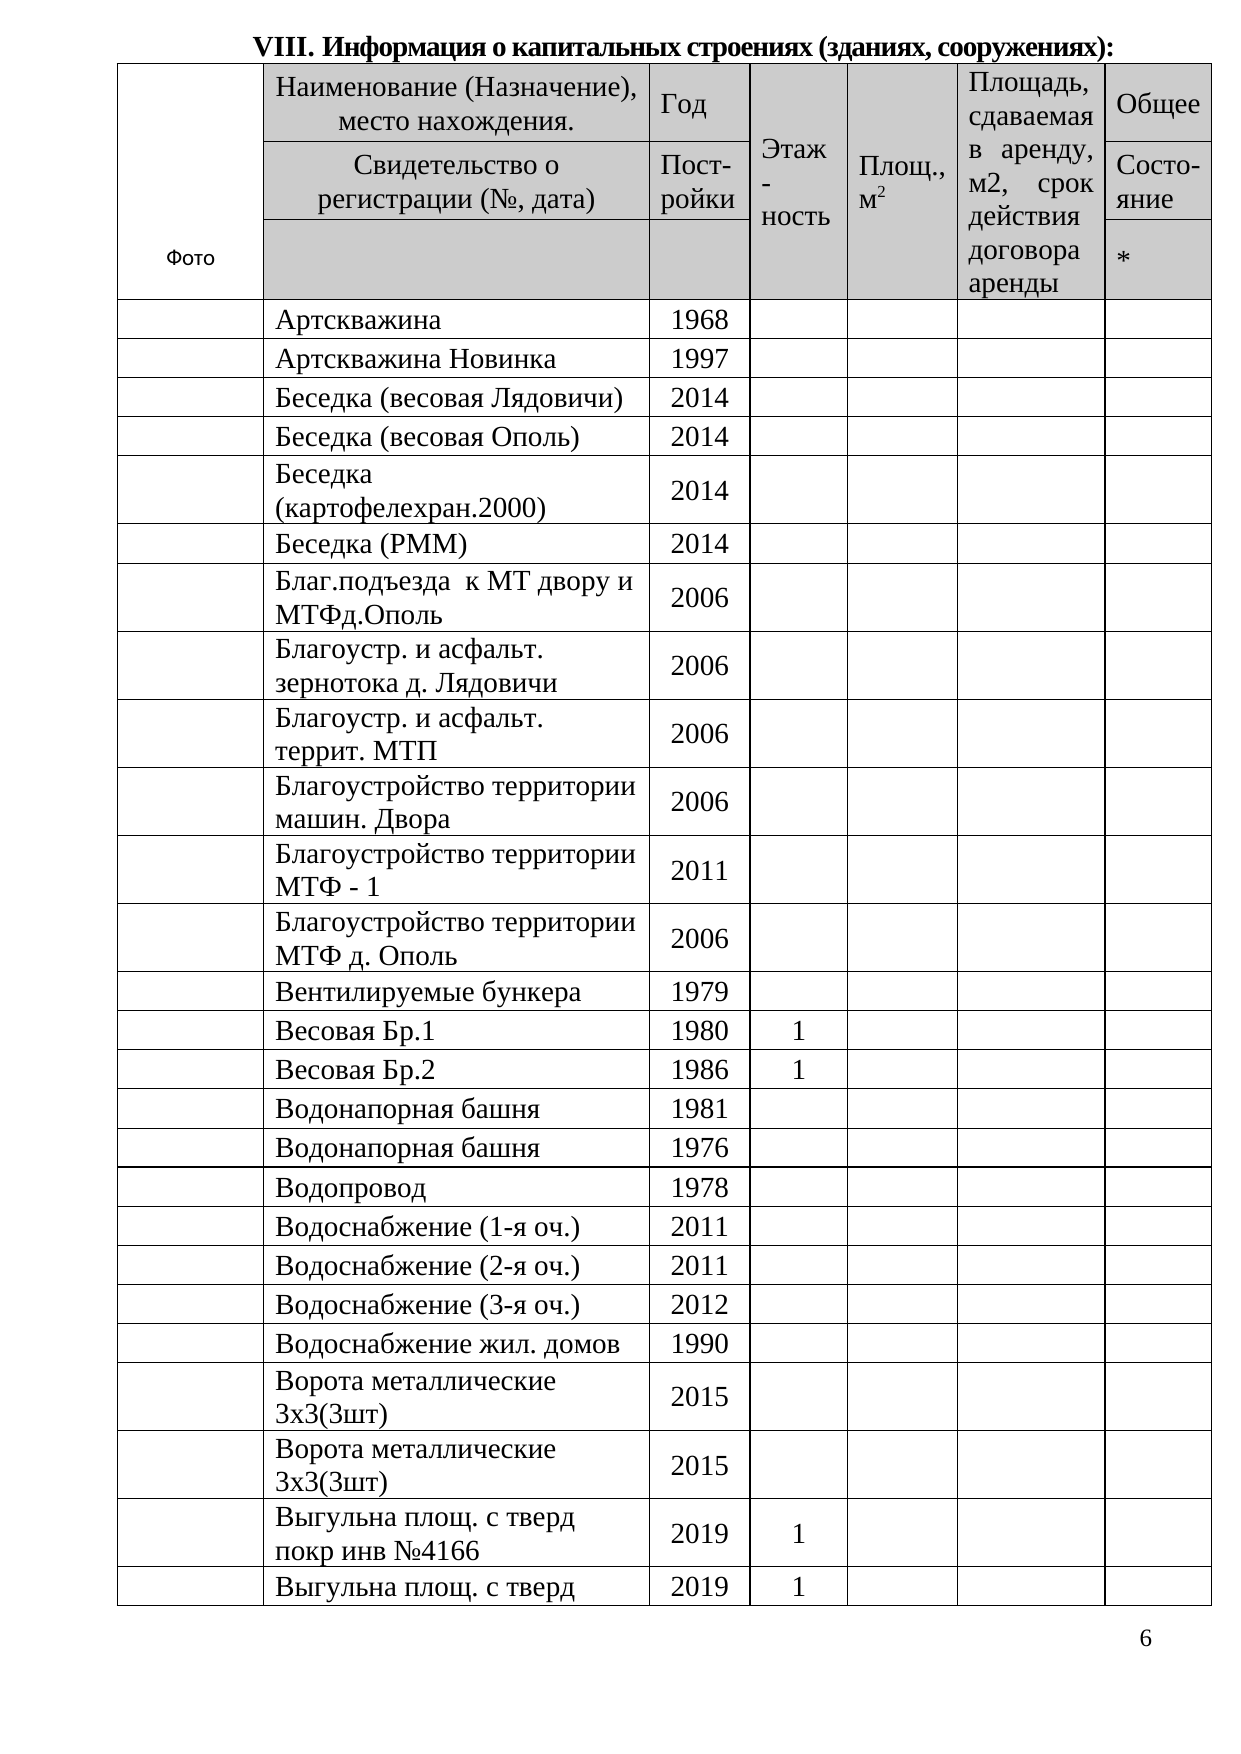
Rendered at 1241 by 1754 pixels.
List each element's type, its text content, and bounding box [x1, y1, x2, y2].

table_cell [118, 768, 263, 835]
table_cell [118, 1168, 263, 1206]
table_cell [958, 339, 1104, 377]
table_cell [848, 1050, 957, 1088]
table_cell Выгульна площ. с тверд покр инв №4166 [264, 1499, 649, 1566]
table_cell Весовая Бр.1 [264, 1011, 649, 1049]
table_cell [118, 378, 263, 416]
table_cell [958, 300, 1104, 338]
table_cell Благ.подъезда к МТ двору и МТФд.Ополь [264, 564, 649, 631]
table_cell [118, 456, 263, 523]
table_cell Водопровод [264, 1168, 649, 1206]
table_cell 2011 [650, 1246, 749, 1284]
table_cell [848, 339, 957, 377]
table_cell Благоустройство территории МТФ д. Ополь [264, 904, 649, 971]
table_cell [118, 904, 263, 971]
table_cell 2006 [650, 632, 749, 699]
table_cell [118, 300, 263, 338]
table_header Площ., м2 [848, 64, 957, 299]
table_cell [118, 1567, 263, 1605]
table_cell Водоснабжение (1-я оч.) [264, 1207, 649, 1244]
table_cell 1976 [650, 1129, 749, 1166]
table_cell [848, 1363, 957, 1430]
table_cell [848, 417, 957, 455]
table_cell [751, 378, 847, 416]
table_cell Благоустройство территории машин. Двора [264, 768, 649, 835]
table_cell [1106, 1089, 1211, 1127]
table_header Фото [118, 64, 263, 299]
table_cell [118, 1129, 263, 1166]
table_cell 1990 [650, 1324, 749, 1362]
table_cell [751, 1246, 847, 1284]
table_cell [848, 456, 957, 523]
table_cell [751, 417, 847, 455]
table_cell [958, 1499, 1104, 1566]
table_header Год [650, 64, 749, 141]
table_cell [1106, 1567, 1211, 1605]
table_cell Благоустройство территории МТФ - 1 [264, 836, 649, 903]
table_cell [1106, 1431, 1211, 1498]
table_cell 2012 [650, 1285, 749, 1323]
table_cell [848, 524, 957, 562]
table_cell Артскважина [264, 300, 649, 338]
table_cell [958, 378, 1104, 416]
table_cell 2014 [650, 456, 749, 523]
table_cell [848, 1324, 957, 1362]
table_cell [751, 300, 847, 338]
table_cell [958, 1431, 1104, 1498]
table_cell [1106, 1285, 1211, 1323]
table_cell [118, 339, 263, 377]
table_cell [958, 1363, 1104, 1430]
table_cell Ворота металлические 3х3(3шт) [264, 1431, 649, 1498]
table_cell [848, 1207, 957, 1244]
table_cell [118, 1207, 263, 1244]
table_cell [848, 768, 957, 835]
table_header Наименование (Назначение), место нахождения. [264, 64, 649, 141]
table_cell [1106, 700, 1211, 767]
table_cell [848, 700, 957, 767]
table_cell [1106, 1324, 1211, 1362]
table_cell [1106, 1011, 1211, 1049]
table_cell [848, 1089, 957, 1127]
text VIII. Информация о капитальных строениях (зданиях, сооружениях): [177, 29, 1153, 63]
table_cell 2014 [650, 524, 749, 562]
table_cell [848, 904, 957, 971]
table_cell Беседка (РММ) [264, 524, 649, 562]
table_cell 1978 [650, 1168, 749, 1206]
table_cell 2011 [650, 1207, 749, 1244]
table_cell [650, 220, 749, 299]
table_cell [1106, 1050, 1211, 1088]
table_cell 1979 [650, 972, 749, 1010]
table_cell Водоснабжение жил. домов [264, 1324, 649, 1362]
table_cell Водонапорная башня [264, 1129, 649, 1166]
table_cell [751, 1324, 847, 1362]
table_cell [848, 1246, 957, 1284]
table_cell [848, 836, 957, 903]
table_cell 1980 [650, 1011, 749, 1049]
table_cell [751, 524, 847, 562]
table_cell 2006 [650, 904, 749, 971]
table_cell [751, 1168, 847, 1206]
table_cell Беседка (весовая Ополь) [264, 417, 649, 455]
table_cell [751, 1431, 847, 1498]
table_cell [958, 904, 1104, 971]
table_cell [958, 564, 1104, 631]
table_cell Пост-ройки [650, 142, 749, 219]
table_cell [751, 904, 847, 971]
table_cell [751, 1363, 847, 1430]
table_cell 2006 [650, 700, 749, 767]
table_cell [118, 1285, 263, 1323]
table_cell [118, 417, 263, 455]
table_cell [958, 1324, 1104, 1362]
table_cell 2015 [650, 1431, 749, 1498]
table_cell [118, 836, 263, 903]
table_cell Водоснабжение (2-я оч.) [264, 1246, 649, 1284]
table_cell 2011 [650, 836, 749, 903]
table_cell Водоснабжение (3-я оч.) [264, 1285, 649, 1323]
table_cell [958, 524, 1104, 562]
table_cell [1106, 1246, 1211, 1284]
table_cell [958, 768, 1104, 835]
table_cell [958, 972, 1104, 1010]
table_cell [958, 1011, 1104, 1049]
table_cell [958, 1207, 1104, 1244]
table_cell 2015 [650, 1363, 749, 1430]
table_cell [958, 1246, 1104, 1284]
table_cell [958, 836, 1104, 903]
table_cell [264, 220, 649, 299]
table_cell [751, 1285, 847, 1323]
table_cell [1106, 378, 1211, 416]
table_cell [1106, 524, 1211, 562]
table_cell [1106, 1207, 1211, 1244]
table_header Этаж-ность [751, 64, 847, 299]
table_cell [958, 456, 1104, 523]
table_cell 2014 [650, 417, 749, 455]
table_cell [958, 1567, 1104, 1605]
table_cell Свидетельство о регистрации (№, дата) [264, 142, 649, 219]
table_header Площадь, сдаваемая в аренду, м2, срок действия договора аренды [958, 64, 1104, 299]
table_cell 2014 [650, 378, 749, 416]
table_cell [751, 456, 847, 523]
table_cell 1 [751, 1050, 847, 1088]
table_cell [118, 564, 263, 631]
table_cell [751, 339, 847, 377]
table_cell [1106, 339, 1211, 377]
table_cell [958, 417, 1104, 455]
table_cell [958, 1285, 1104, 1323]
table_cell [751, 700, 847, 767]
table_cell [1106, 456, 1211, 523]
table_cell [848, 1011, 957, 1049]
table_cell 2006 [650, 768, 749, 835]
table_cell Вентилируемые бункера [264, 972, 649, 1010]
table_cell [118, 1499, 263, 1566]
table_cell * [1106, 220, 1211, 299]
table_cell [1106, 1168, 1211, 1206]
table_cell [848, 1285, 957, 1323]
table_cell [751, 564, 847, 631]
table_cell Водонапорная башня [264, 1089, 649, 1127]
table_cell 1997 [650, 339, 749, 377]
table_cell [118, 1050, 263, 1088]
table_cell 2019 [650, 1567, 749, 1605]
table_cell [848, 1567, 957, 1605]
table_cell [958, 1129, 1104, 1166]
table_cell [848, 1129, 957, 1166]
table_cell 1968 [650, 300, 749, 338]
table_cell [118, 972, 263, 1010]
table_cell [848, 1499, 957, 1566]
table_cell 2019 [650, 1499, 749, 1566]
table_cell 2006 [650, 564, 749, 631]
table_cell Беседка (весовая Лядовичи) [264, 378, 649, 416]
table_cell [958, 632, 1104, 699]
table_cell 1986 [650, 1050, 749, 1088]
table_cell [848, 378, 957, 416]
table_cell [118, 1431, 263, 1498]
table_cell [118, 1011, 263, 1049]
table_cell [264, 1567, 649, 1605]
table_cell [751, 1207, 847, 1244]
table_cell [1106, 417, 1211, 455]
table_cell [751, 768, 847, 835]
table_cell Благоустр. и асфальт. террит. МТП [264, 700, 649, 767]
table_cell [118, 700, 263, 767]
table_cell [848, 300, 957, 338]
table_cell [848, 972, 957, 1010]
table_cell [751, 836, 847, 903]
table_cell [1106, 1129, 1211, 1166]
table_cell [848, 632, 957, 699]
table_cell [1106, 1499, 1211, 1566]
table_cell [118, 632, 263, 699]
table_cell [118, 1324, 263, 1362]
table_cell [1106, 904, 1211, 971]
table_cell [751, 1129, 847, 1166]
table_cell Артскважина Новинка [264, 339, 649, 377]
table_cell Беседка (картофелехран.2000) [264, 456, 649, 523]
table_cell 1981 [650, 1089, 749, 1127]
table_cell [848, 1168, 957, 1206]
table_cell [1106, 564, 1211, 631]
table_cell [1106, 1363, 1211, 1430]
table_cell [958, 1168, 1104, 1206]
table_cell [118, 524, 263, 562]
table_cell [1106, 632, 1211, 699]
table_cell Весовая Бр.2 [264, 1050, 649, 1088]
table_cell [1106, 768, 1211, 835]
table_header Общее [1106, 64, 1211, 141]
table_cell Состо-яние [1106, 142, 1211, 219]
table_cell [118, 1246, 263, 1284]
table_cell [751, 1089, 847, 1127]
table_cell [1106, 836, 1211, 903]
table_cell 1 [751, 1499, 847, 1566]
table_cell Ворота металлические 3х3(3шт) [264, 1363, 649, 1430]
table_cell 1 [751, 1011, 847, 1049]
table_cell [1106, 972, 1211, 1010]
table_cell [958, 700, 1104, 767]
table_cell [751, 972, 847, 1010]
table_cell 1 [751, 1567, 847, 1605]
table_cell Благоустр. и асфальт. зернотока д. Лядовичи [264, 632, 649, 699]
table_cell [958, 1089, 1104, 1127]
table_cell [958, 1050, 1104, 1088]
table_cell [848, 564, 957, 631]
table_cell [118, 1089, 263, 1127]
table_cell [848, 1431, 957, 1498]
table_cell [118, 1363, 263, 1430]
table_cell [1106, 300, 1211, 338]
table_cell [751, 632, 847, 699]
